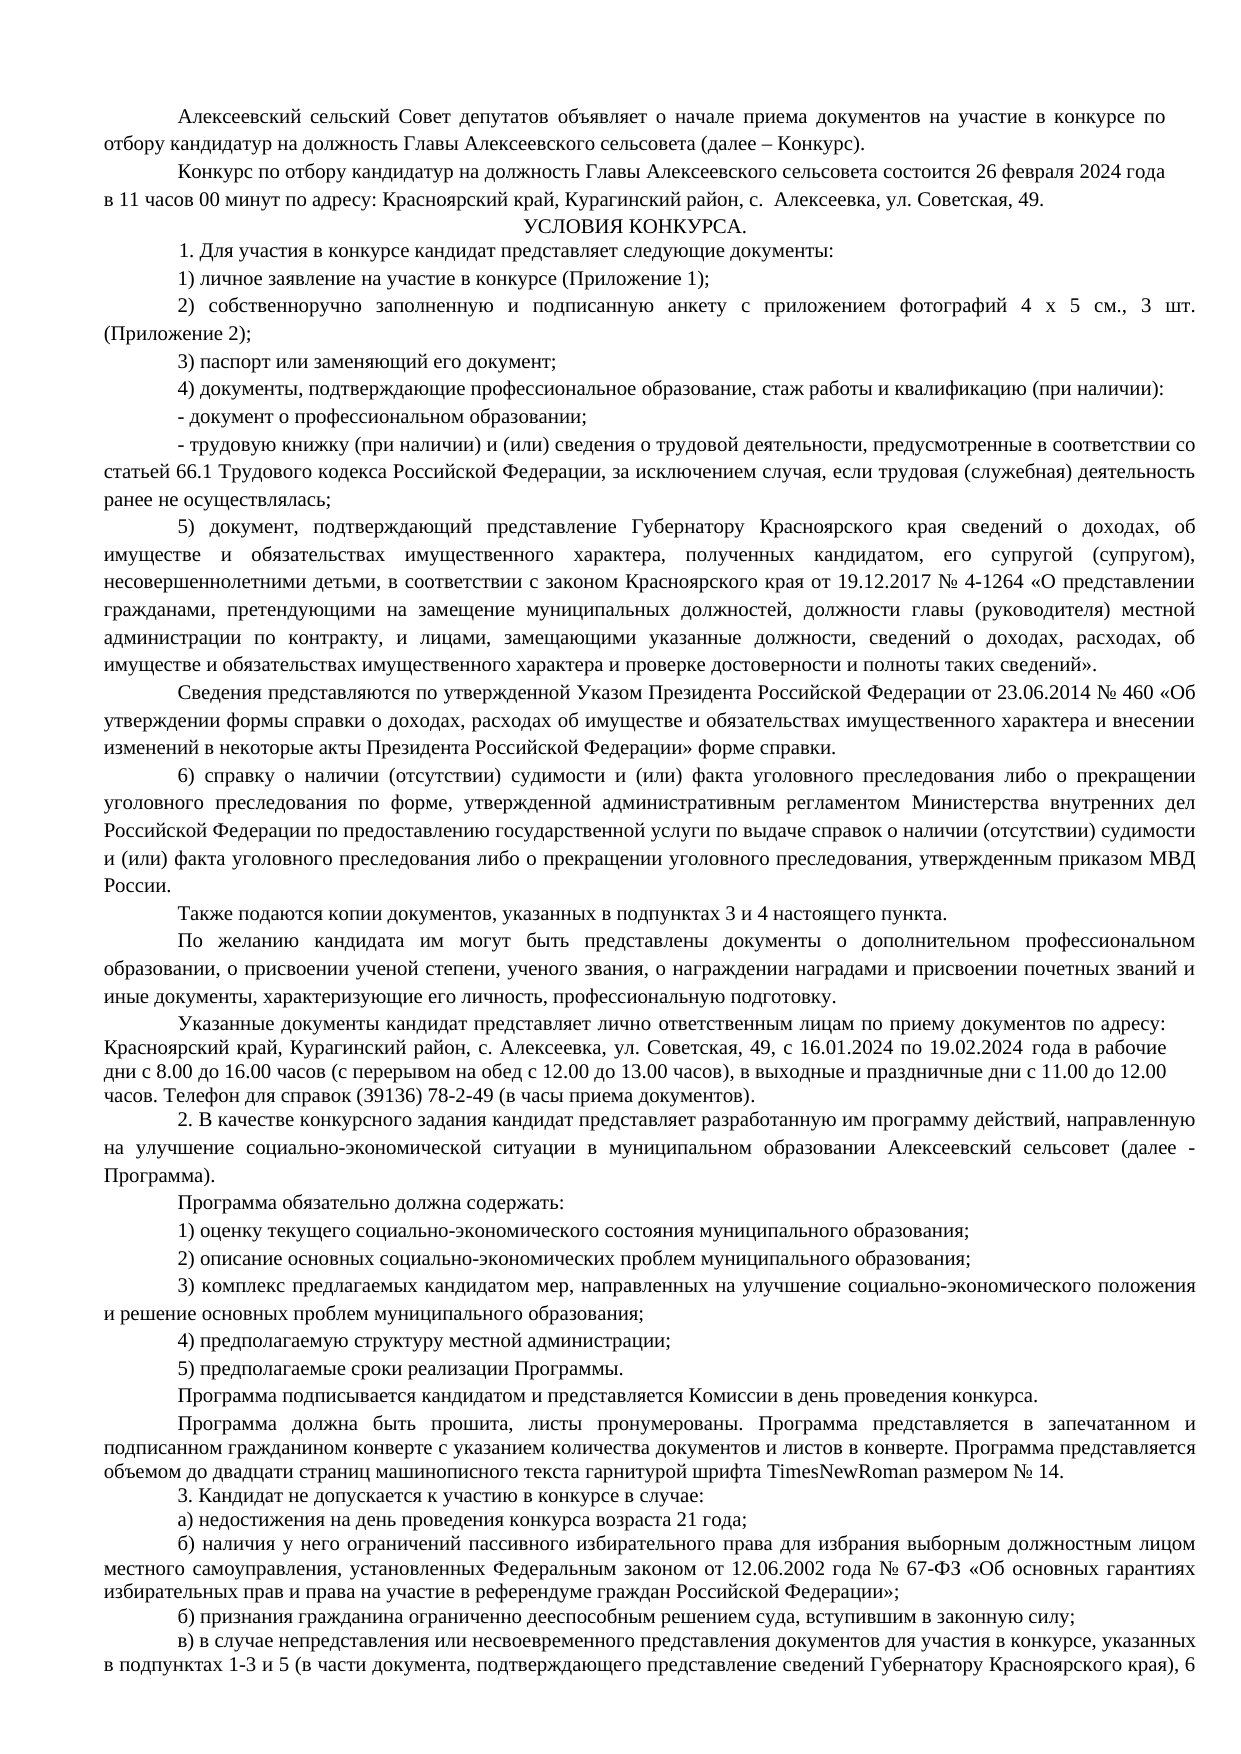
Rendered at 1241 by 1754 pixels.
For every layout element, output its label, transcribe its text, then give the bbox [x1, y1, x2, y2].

text Сведения представляются по утвержденной Указом Президента Российской Федерации от 23.06.2014 № 460 «Об утверждении формы справки о доходах, расходах об имуществе и обязательствах имущественного характера и внесении изменений в некоторые акты Президента Российской Федерации» форме справки. [103, 680, 1197, 759]
text 3) комплекс предлагаемых кандидатом мер, направленных на улучшение социально-экономического положения и решение основных проблем муниципального образования; [103, 1273, 1197, 1325]
text 1) личное заявление на участие в конкурсе (Приложение 1); [103, 266, 1197, 290]
text Указанные документы кандидат представляет лично ответственным лицам по приему документов по адресу: Красноярский край, Курагинский район, с. Алексеевка, ул. Советская, 49, с 16.01.2024 по 19.02.2024 года в рабочие дни с 8.00 до 16.00 часов (с перерывом на обед с 12.00 до 13.00 часов), в выходные и праздничные дни с 11.00 до 12.00 часов. Телефон для справок (39136) 78-2-49 (в часы приема документов). [103, 1011, 1167, 1107]
text б) признания гражданина ограниченно дееспособным решением суда, вступившим в законную силу; [103, 1603, 1197, 1628]
text 2) собственноручно заполненную и подписанную анкету с приложением фотографий 4 х 5 см., 3 шт. (Приложение 2); [103, 293, 1197, 345]
text Конкурс по отбору кандидатур на должность Главы Алексеевского сельсовета состоится 26 февраля 2024 года в 11 часов 00 минут по адресу: Красноярский край, Курагинский район, с. Алексеевка, ул. Советская, 49. [103, 159, 1167, 211]
text - трудовую книжку (при наличии) и (или) сведения о трудовой деятельности, предусмотренные в соответствии со статьей 66.1 Трудового кодекса Российской Федерации, за исключением случая, если трудовая (служебная) деятельность ранее не осуществлялась; [103, 431, 1197, 511]
text 2. В качестве конкурсного задания кандидат представляет разработанную им программу действий, направленную на улучшение социально-экономической ситуации в муниципальном образовании Алексеевский сельсовет (далее - Программа). [103, 1107, 1197, 1187]
text 2) описание основных социально-экономических проблем муниципального образования; [103, 1245, 1197, 1269]
text 4) документы, подтверждающие профессиональное образование, стаж работы и квалификацию (при наличии): [103, 376, 1197, 400]
text Также подаются копии документов, указанных в подпунктах 3 и 4 настоящего пункта. [103, 901, 1197, 925]
text 5) предполагаемые сроки реализации Программы. [103, 1356, 1197, 1380]
text 1. Для участия в конкурсе кандидат представляет следующие документы: [103, 238, 1197, 262]
text 3) паспорт или заменяющий его документ; [103, 349, 1197, 373]
text Программа должна быть прошита, листы пронумерованы. Программа представляется в запечатанном и подписанном гражданином конверте с указанием количества документов и листов в конверте. Программа представляется объемом до двадцати страниц машинописного текста гарнитурой шрифта TimesNewRoman размером № 14. [103, 1411, 1197, 1483]
text - документ о профессиональном образовании; [103, 404, 1197, 428]
text 5) документ, подтверждающий представление Губернатору Красноярского края сведений о доходах, об имуществе и обязательствах имущественного характера, полученных кандидатом, его супругой (супругом), несовершеннолетними детьми, в соответствии с законом Красноярского края от 19.12.2017 № 4-1264 «О представлении гражданами, претендующими на замещение муниципальных должностей, должности главы (руководителя) местной администрации по контракту, и лицами, замещающими указанные должности, сведений о доходах, расходах, об имуществе и обязательствах имущественного характера и проверке достоверности и полноты таких сведений». [103, 514, 1197, 676]
text 1) оценку текущего социально-экономического состояния муниципального образования; [103, 1218, 1197, 1242]
text Алексеевский сельский Совет депутатов объявляет о начале приема документов на участие в конкурсе по отбору кандидатур на должность Главы Алексеевского сельсовета (далее – Конкурс). [103, 104, 1167, 155]
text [103, 1628, 1197, 1676]
text Программа обязательно должна содержать: [103, 1190, 1197, 1214]
text УСЛОВИЯ КОНКУРСА. [103, 214, 1167, 238]
text 3. Кандидат не допускается к участию в конкурсе в случае: [103, 1483, 1197, 1507]
text а) недостижения на день проведения конкурса возраста 21 года; [103, 1507, 1197, 1531]
text Программа подписывается кандидатом и представляется Комиссии в день проведения конкурса. [103, 1383, 1197, 1407]
text 4) предполагаемую структуру местной администрации; [103, 1328, 1197, 1352]
text 6) справку о наличии (отсутствии) судимости и (или) факта уголовного преследования либо о прекращении уголовного преследования по форме, утвержденной административным регламентом Министерства внутренних дел Российской Федерации по предоставлению государственной услуги по выдаче справок о наличии (отсутствии) судимости и (или) факта уголовного преследования либо о прекращении уголовного преследования, утвержденным приказом МВД России. [103, 763, 1197, 897]
text По желанию кандидата им могут быть представлены документы о дополнительном профессиональном образовании, о присвоении ученой степени, ученого звания, о награждении наградами и присвоении почетных званий и иные документы, характеризующие его личность, профессиональную подготовку. [103, 928, 1197, 1008]
text б) наличия у него ограничений пассивного избирательного права для избрания выборным должностным лицом местного самоуправления, установленных Федеральным законом от 12.06.2002 года № 67-ФЗ «Об основных гарантиях избирательных прав и права на участие в референдуме граждан Российской Федерации»; [103, 1531, 1197, 1603]
